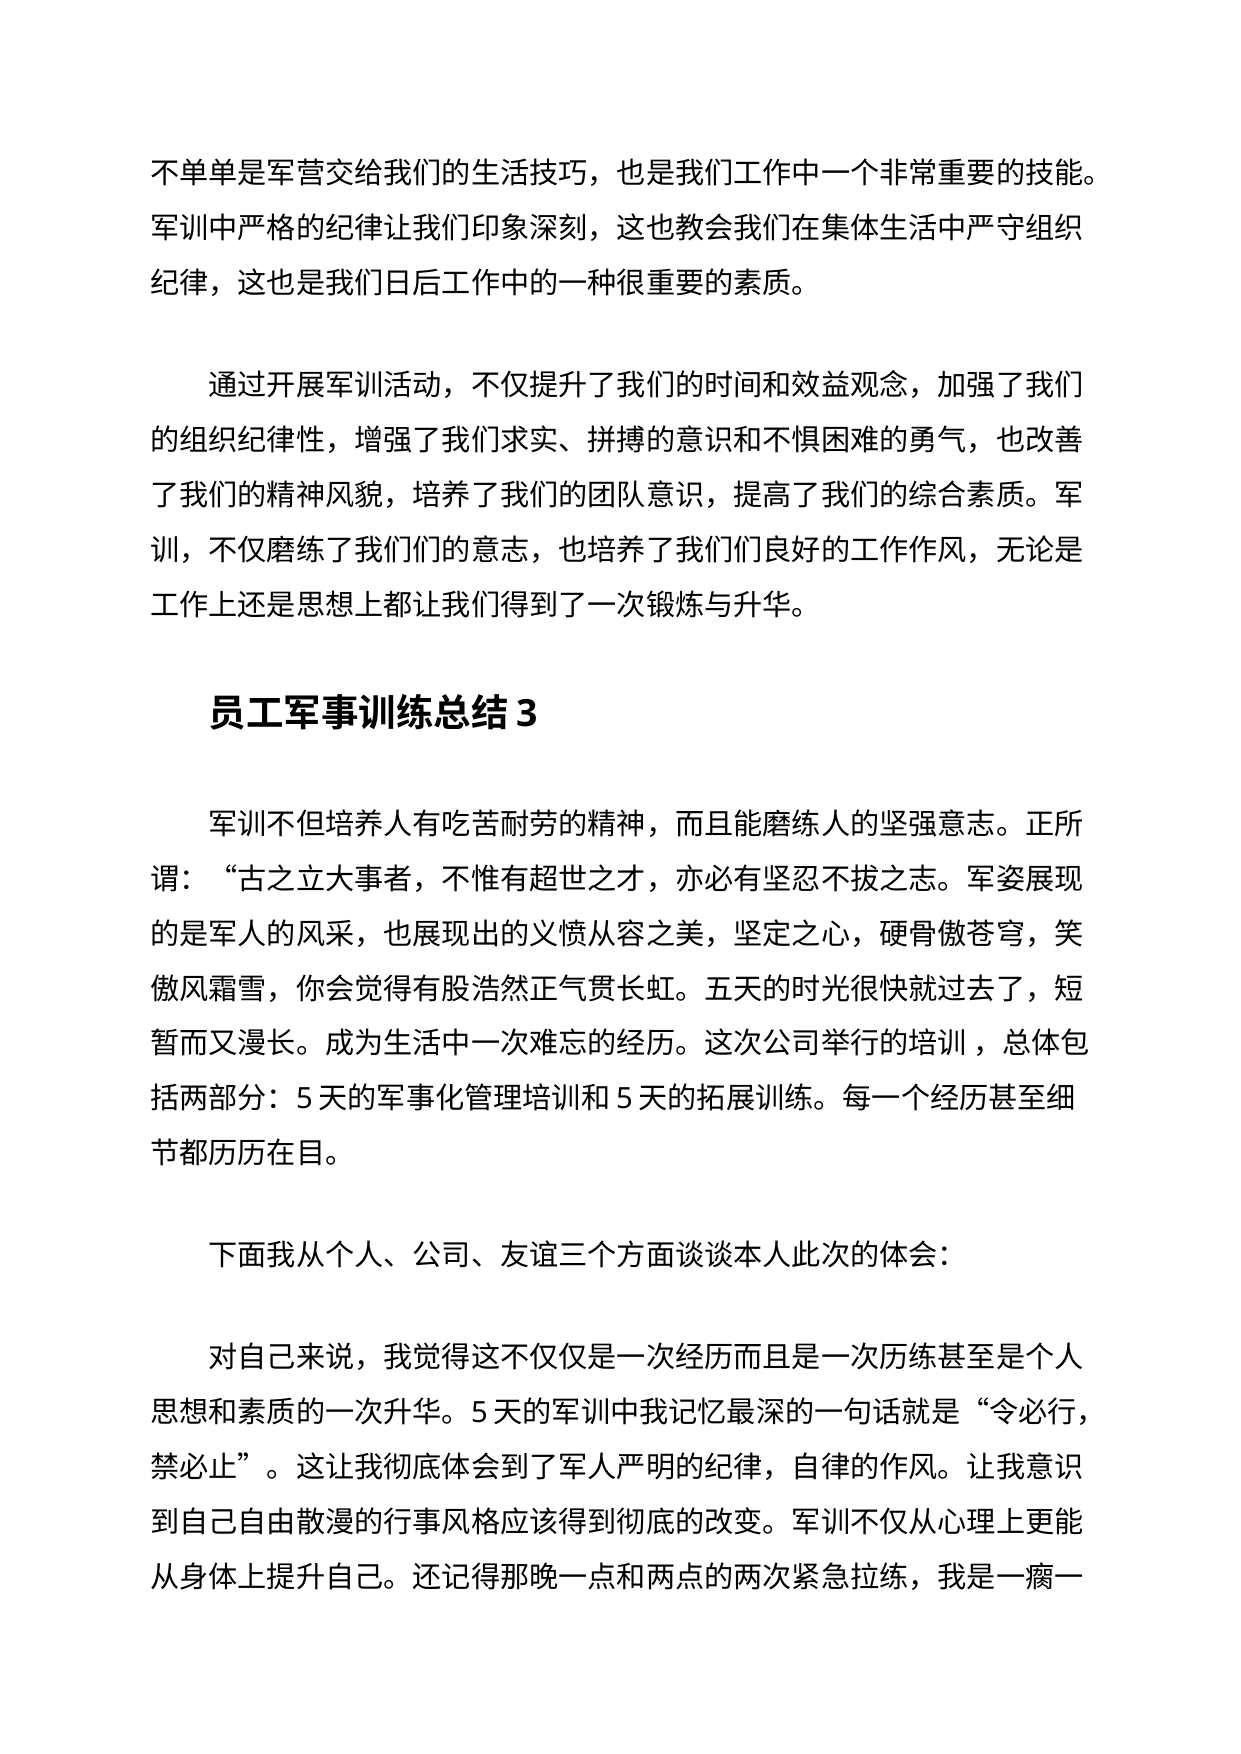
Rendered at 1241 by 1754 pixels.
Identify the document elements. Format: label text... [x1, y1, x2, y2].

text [150, 1333, 1090, 1596]
text 员工军事训练总结3 [150, 683, 1090, 737]
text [150, 150, 1090, 302]
text 通过开展军训活动，不仅提升了我们的时间和效益观念，加强了我们的组织纪律性，增强了我们求实、拼搏的意识和不惧困难的勇气，也改善了我们的精神风貌，培养了我们的团队意识，提高了我们的综合素质。军训，不仅磨练了我们们的意志，也培养了我们们良好的工作作风，无论是工作上还是思想上都让我们得到了一次锻炼与升华。 [150, 362, 1090, 623]
text 军训不但培养人有吃苦耐劳的精神，而且能磨练人的坚强意志。正所谓：“古之立大事者，不惟有超世之才，亦必有坚忍不拔之志。军姿展现的是军人的风采，也展现出的义愤从容之美，坚定之心，硬骨傲苍穹，笑傲风霜雪，你会觉得有股浩然正气贯长虹。五天的时光很快就过去了，短暂而又漫长。成为生活中一次难忘的经历。这次公司举行的培训 ，总体包括两部分：5天的军事化管理培训和5天的拓展训练。每一个经历甚至细节都历历在目。 [150, 801, 1090, 1172]
text 下面我从个人、公司、友谊三个方面谈谈本人此次的体会： [150, 1232, 1090, 1274]
